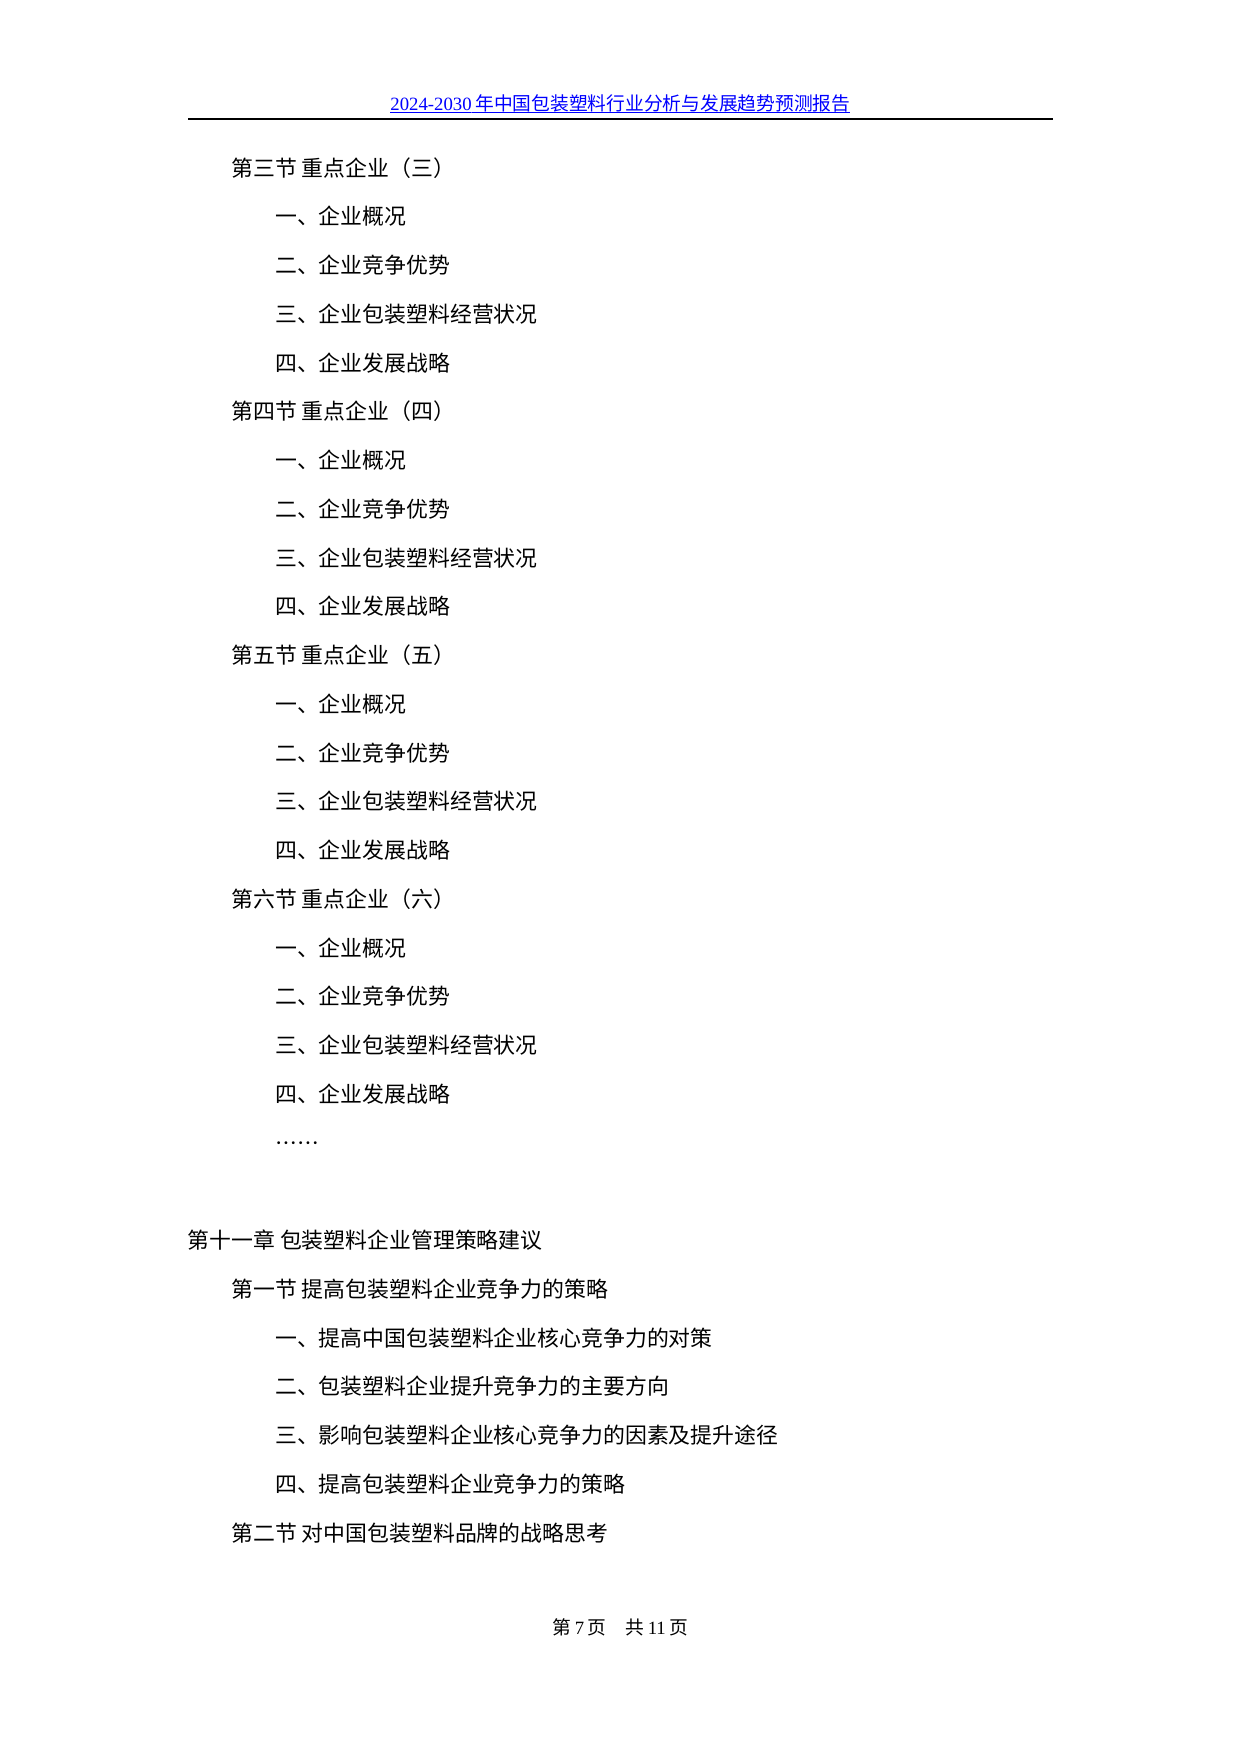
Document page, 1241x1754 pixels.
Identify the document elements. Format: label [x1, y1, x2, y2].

text [187, 150, 1053, 1548]
